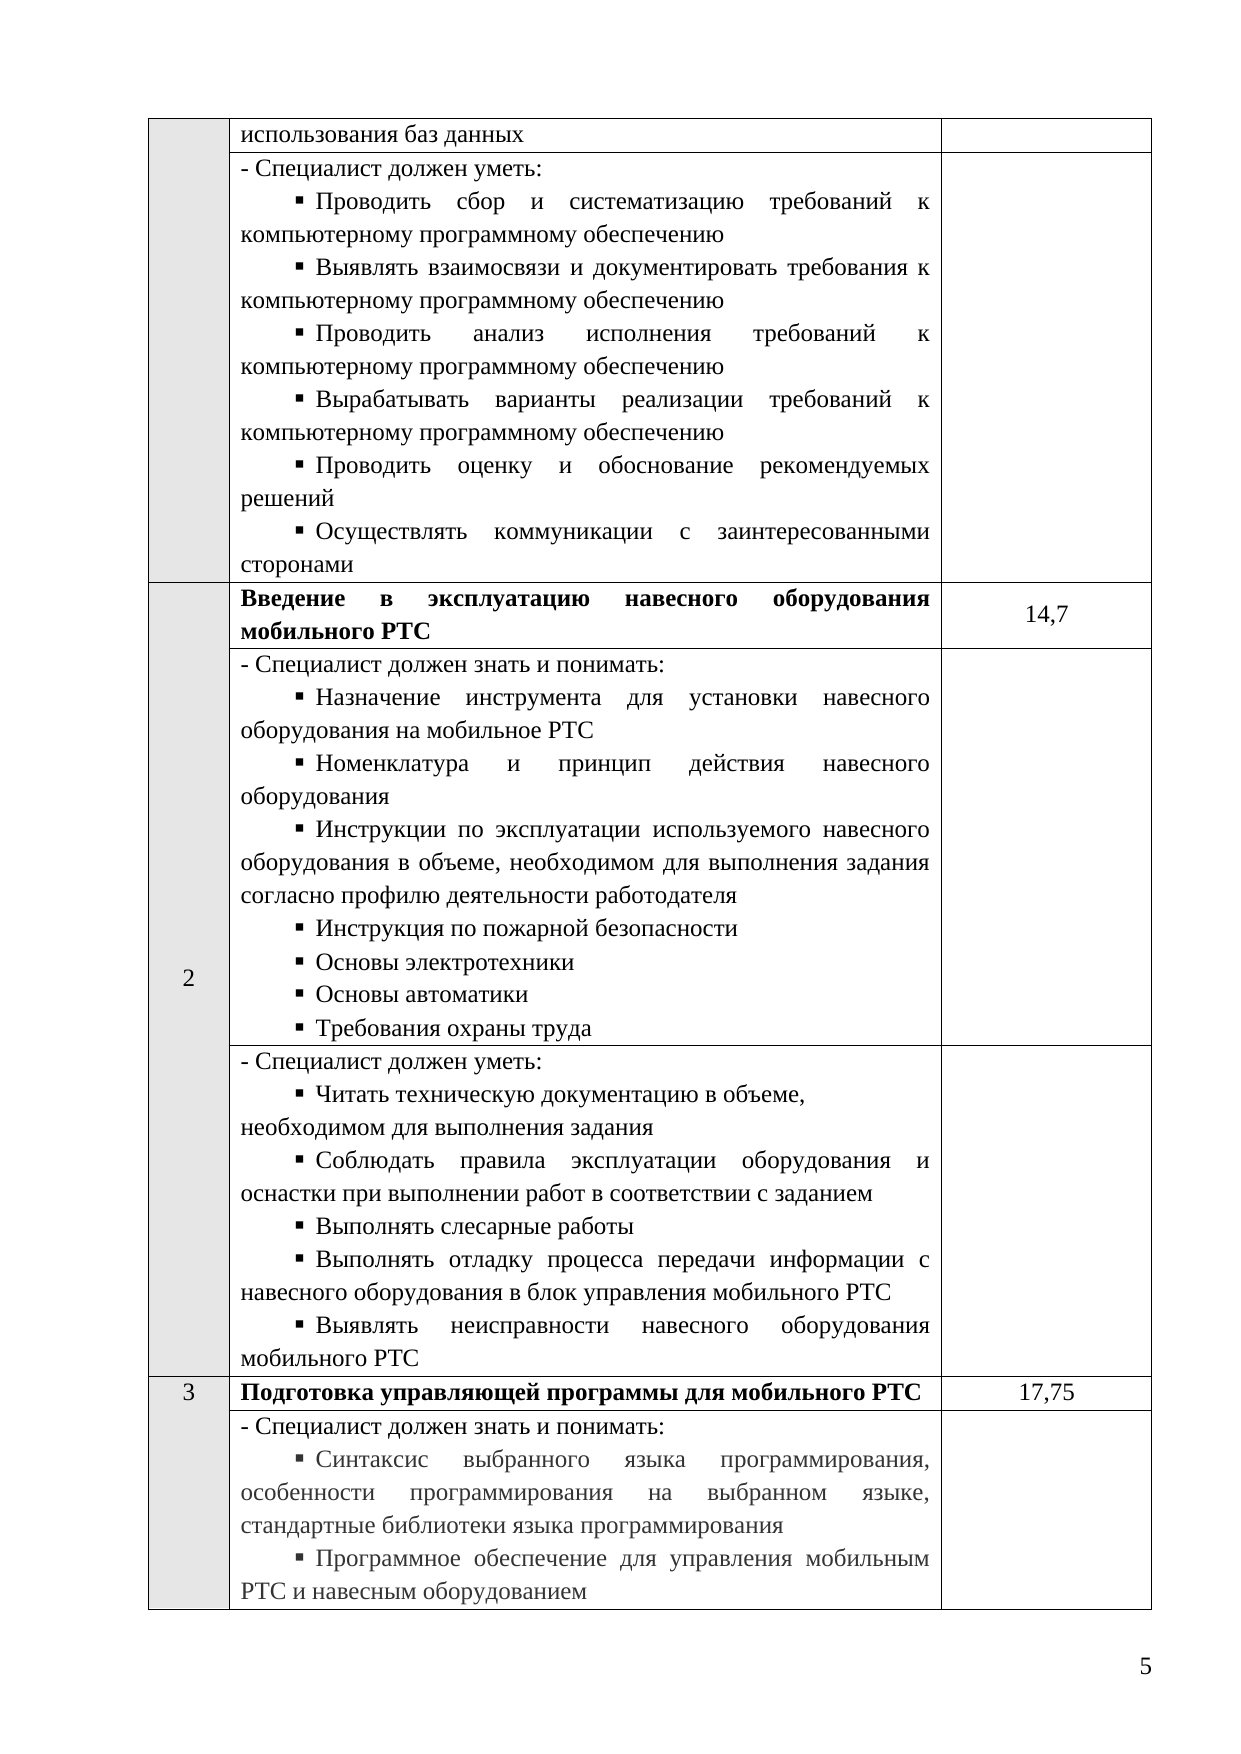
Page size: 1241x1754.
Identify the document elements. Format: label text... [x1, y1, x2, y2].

table_cell Введение в эксплуатацию навесного оборудования мобильного РТС [230, 583, 941, 648]
table_cell [942, 119, 1151, 152]
table_cell 3 [149, 1377, 229, 1608]
table_cell 2 [149, 583, 229, 1376]
table_cell [942, 649, 1151, 1045]
table_cell [942, 1411, 1151, 1608]
table_cell [942, 153, 1151, 582]
table_cell - Специалист должен уметь: Проводить сбор и систематизацию требований к компьютерному программному обеспечению Выявлять взаимосвязи и документировать требования к компьютерному программному обеспечению Проводить анализ исполнения требований к компьютерному программному обеспечению Вырабатывать варианты реализации требований к компьютерному программному обеспечению Проводить оценку и обоснование рекомендуемых решений Осуществлять коммуникации с заинтересованными сторонами [230, 153, 941, 582]
table_cell [942, 1046, 1151, 1376]
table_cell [230, 1411, 941, 1608]
table_cell 14,7 [942, 583, 1151, 648]
table_cell 17,75 [942, 1377, 1151, 1410]
table_cell Подготовка управляющей программы для мобильного РТС [230, 1377, 941, 1410]
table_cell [230, 119, 941, 152]
table_cell - Специалист должен знать и понимать: Назначение инструмента для установки навесного оборудования на мобильное РТС Номенклатура и принцип действия навесного оборудования Инструкции по эксплуатации используемого навесного оборудования в объеме, необходимом для выполнения задания согласно профилю деятельности работодателя Инструкция по пожарной безопасности Основы электротехники Основы автоматики Требования охраны труда [230, 649, 941, 1045]
table_cell - Специалист должен уметь: Читать техническую документацию в объеме, необходимом для выполнения задания Соблюдать правила эксплуатации оборудования и оснастки при выполнении работ в соответствии с заданием Выполнять слесарные работы Выполнять отладку процесса передачи информации с навесного оборудования в блок управления мобильного РТС Выявлять неисправности навесного оборудования мобильного РТС [230, 1046, 941, 1376]
